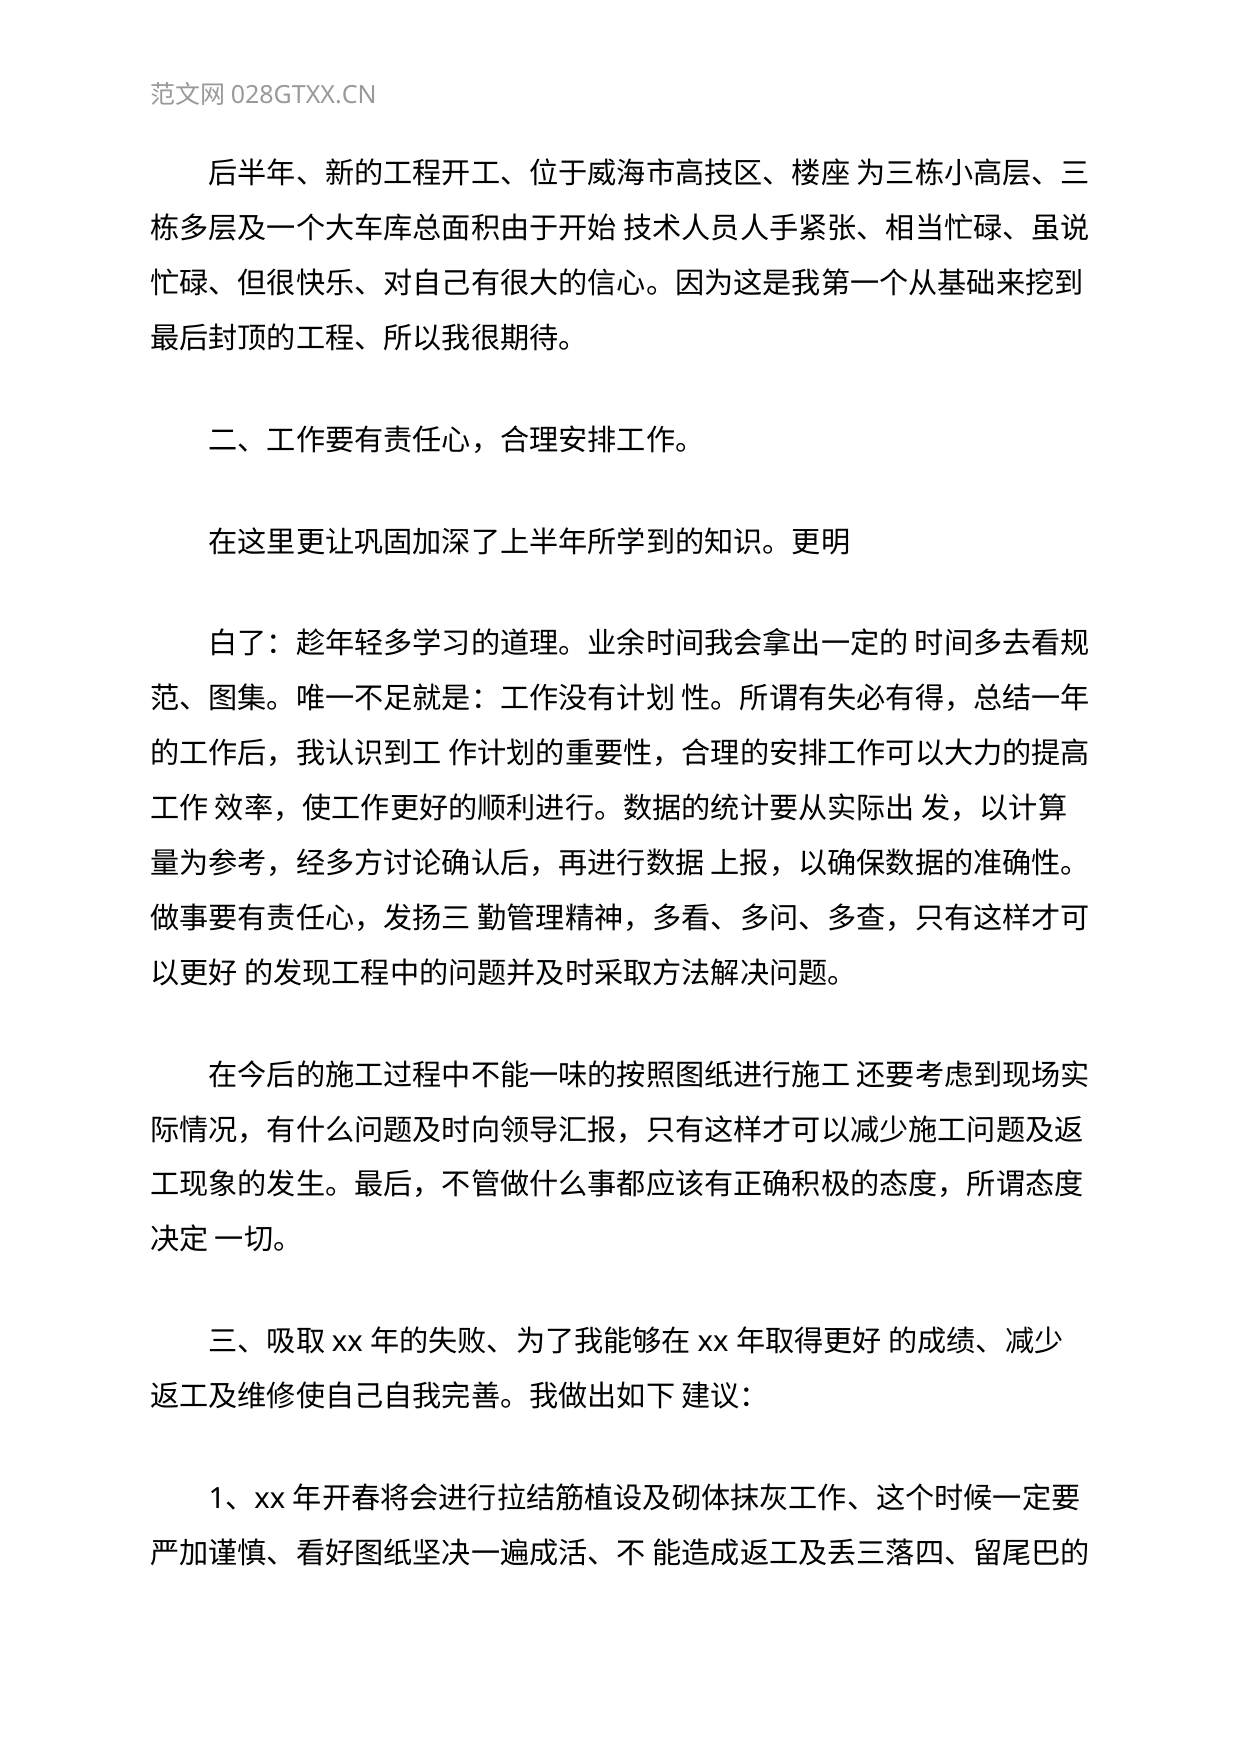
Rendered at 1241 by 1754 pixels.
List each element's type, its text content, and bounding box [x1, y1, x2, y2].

text 后半年、新的工程开工、位于威海市高技区、楼座 为三栋小高层、三栋多层及一个大车库总面积由于开始 技术人员人手紧张、相当忙碌、虽说忙碌、但很快乐、对自己有很大的信心。因为这是我第一个从基础来挖到 最后封顶的工程、所以我很期待。 [150, 150, 1090, 357]
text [150, 1474, 1090, 1572]
text 在这里更让巩固加深了上半年所学到的知识。更明 [150, 518, 1090, 561]
text 二、工作要有责任心，合理安排工作。 [150, 416, 1090, 459]
text 白了：趁年轻多学习的道理。业余时间我会拿出一定的 时间多去看规范、图集。唯一不足就是：工作没有计划 性。所谓有失必有得，总结一年的工作后，我认识到工 作计划的重要性，合理的安排工作可以大力的提高工作 效率，使工作更好的顺利进行。数据的统计要从实际出 发，以计算量为参考，经多方讨论确认后，再进行数据 上报，以确保数据的准确性。做事要有责任心，发扬三 勤管理精神，多看、多问、多查，只有这样才可以更好 的发现工程中的问题并及时采取方法解决问题。 [150, 620, 1090, 992]
text 三、吸取 xx 年的失败、为了我能够在 xx 年取得更好 的成绩、减少返工及维修使自己自我完善。我做出如下 建议： [150, 1318, 1090, 1415]
text 在今后的施工过程中不能一味的按照图纸进行施工 还要考虑到现场实际情况，有什么问题及时向领导汇报，只有这样才可以减少施工问题及返工现象的发生。最后，不管做什么事都应该有正确积极的态度，所谓态度决定 一切。 [150, 1051, 1090, 1258]
